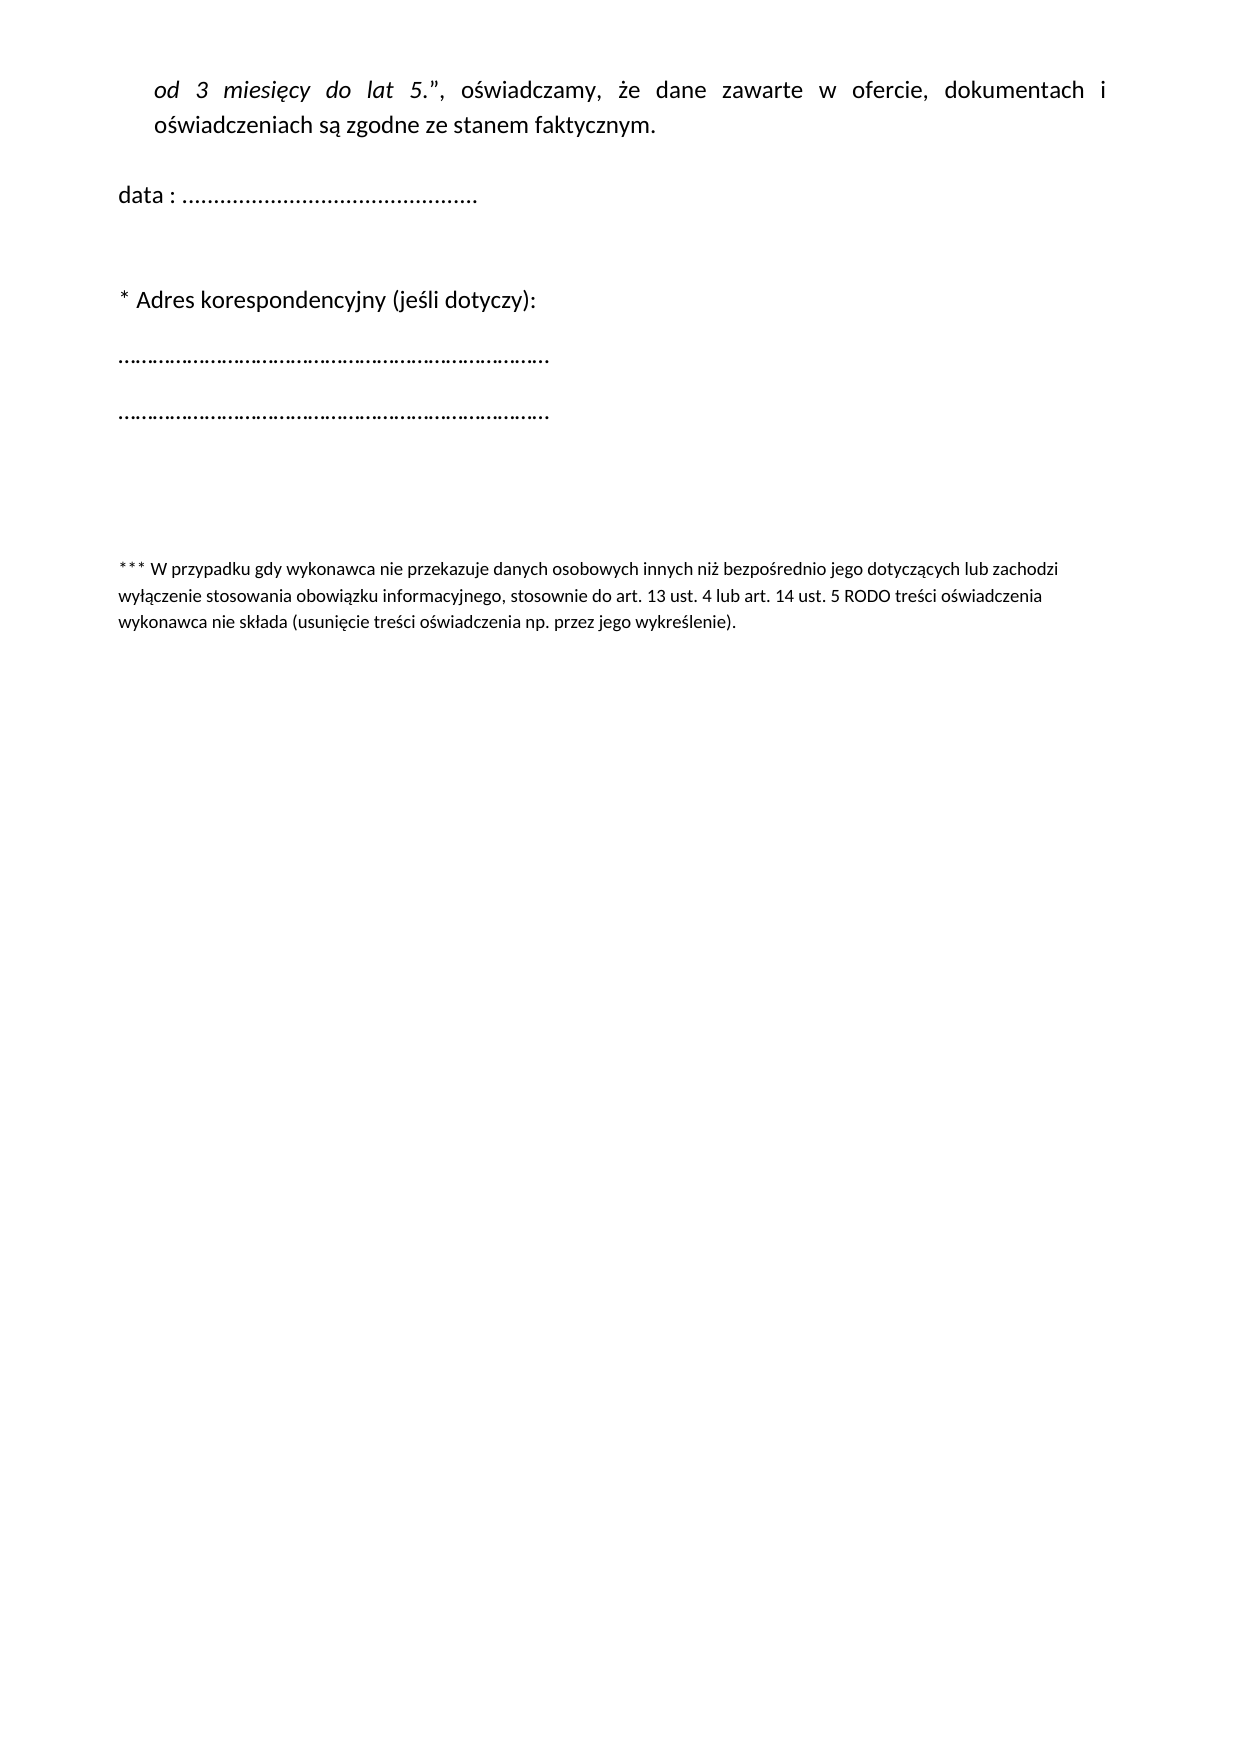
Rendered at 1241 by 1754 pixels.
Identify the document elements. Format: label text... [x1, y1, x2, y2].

text ………………………………………………………………… [118, 396, 1107, 426]
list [116, 74, 1107, 139]
text ………………………………………………………………… [118, 340, 1107, 370]
text data : ............................................... [118, 179, 1107, 209]
text *** W przypadku gdy wykonawca nie przekazuje danych osobowych innych niż bezpośrednio jego dotyczących lub zachodzi wyłączenie stosowania obowiązku informacyjnego, stosownie do art. 13 ust. 4 lub art. 14 ust. 5 RODO treści oświadczenia wykonawca nie składa (usunięcie treści oświadczenia np. przez jego wykreślenie). [118, 557, 1107, 633]
text * Adres korespondencyjny (jeśli dotyczy): [118, 284, 1107, 314]
